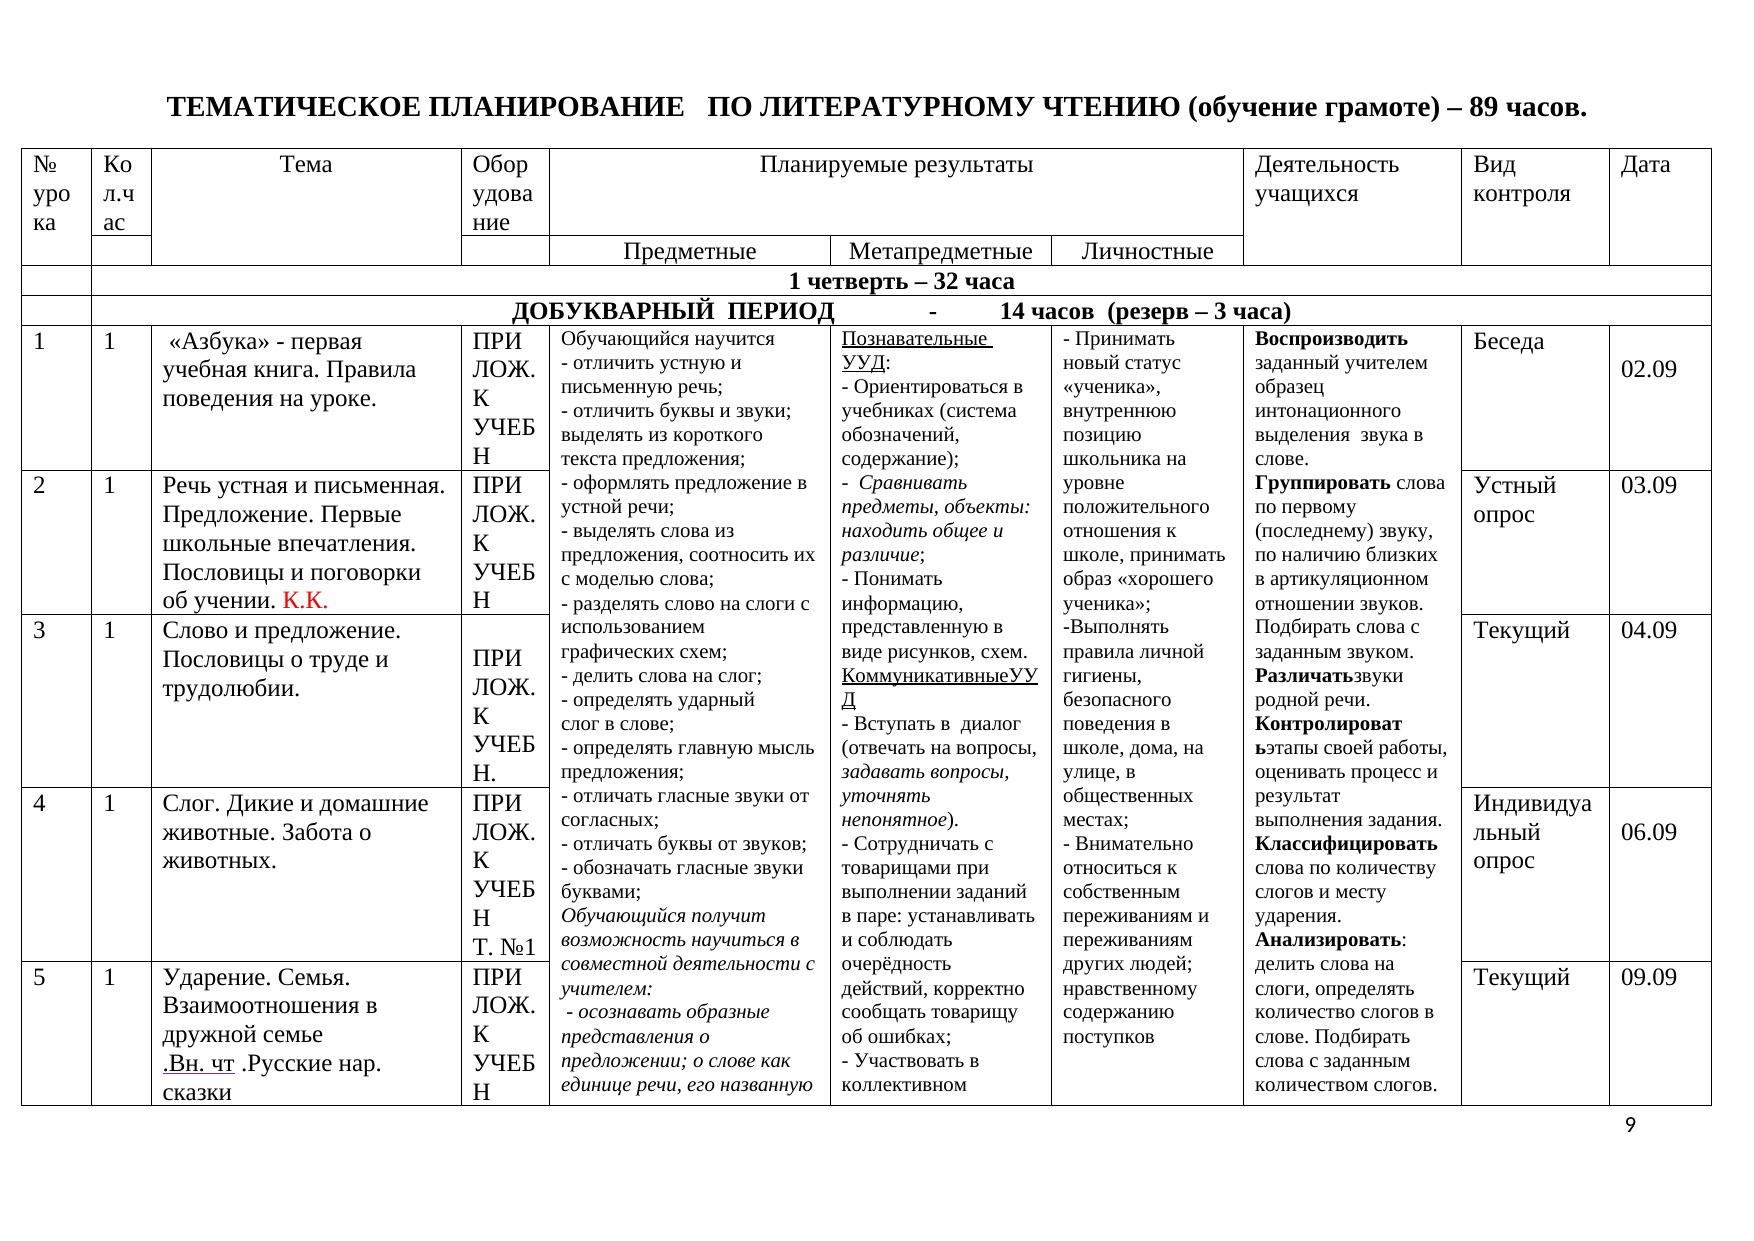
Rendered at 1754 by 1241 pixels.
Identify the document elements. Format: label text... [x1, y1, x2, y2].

table_header Планируемые результаты [550, 149, 1243, 235]
table_cell 1 [22, 326, 91, 469]
text ТЕМАТИЧЕСКОЕ ПЛАНИРОВАНИЕ ПО ЛИТЕРАТУРНОМУ ЧТЕНИЮ (обучение грамоте) – 89 часов. [118, 89, 1636, 122]
table_cell Метапредметные [831, 236, 1051, 265]
table_cell Слово и предложение. Пословицы о труде и трудолюбии. [152, 615, 461, 787]
table_header Деятельность учащихся [1244, 149, 1461, 265]
table_cell 02.09 [1610, 326, 1711, 469]
table_cell ПРИЛОЖ. К УЧЕБН [462, 962, 549, 1105]
table_cell 04.09 [1610, 615, 1711, 787]
table_cell Беседа [1462, 326, 1609, 469]
table_cell Речь устная и письменная. Предложение. Первые школьные впечатления. Пословицы и поговорки об учении. К.К. [152, 471, 461, 614]
table_cell Слог. Дикие и домашние животные. Забота о животных. [152, 788, 461, 961]
table_cell 2 [22, 471, 91, 614]
table_cell 06.09 [1610, 788, 1711, 961]
table_cell 5 [22, 962, 91, 1105]
table_cell ПРИЛОЖ. К УЧЕБН. [462, 615, 549, 787]
table_cell Индивидуальный опрос [1462, 788, 1609, 961]
table_cell 1 [92, 615, 151, 787]
table_header Тема [152, 149, 461, 265]
table_cell 4 [22, 788, 91, 961]
table_cell 1 [92, 788, 151, 961]
table_header Оборудование [462, 149, 549, 235]
table_cell [22, 266, 91, 295]
table_cell [462, 236, 549, 265]
table_cell - Принимать новый статус «ученика», внутреннюю позицию школьника на уровне положительного отношения к школе, принимать образ «хорошего ученика»; -Выполнять правила личной гигиены, безопасного поведения в школе, дома, на улице, в общественных местах; - Внимательно относиться к собственным переживаниям и переживаниям других людей; нравственному содержанию поступков [1052, 326, 1243, 1105]
table_cell ПРИЛОЖ. К УЧЕБН Т. №1 [462, 788, 549, 961]
table_cell 1 [92, 326, 151, 469]
table_cell Обучающийся научится - отличить устную и письменную речь; - отличить буквы и звуки; выделять из короткого текста предложения; - оформлять предложение в устной речи; - выделять слова из предложения, соотносить их с моделью слова; - разделять слово на слоги с использованием графических схем; - делить слова на слог; - определять ударный слог в слове; - определять главную мысль предложения; - отличать гласные звуки от согласных; - отличать буквы от звуков; - обозначать гласные звуки буквами; Обучающийся получит возможность научиться в совместной деятельности с учителем: - осознавать образные представления о предложении; о слове как единице речи, его названную функцию; о слоге как о части слова, его названную функцию; - выделять слоги в словах в процессе слогового анализа слова; - определять позицию (ударную и безударную) слога в слове; определять логическое [550, 326, 830, 1105]
table_cell Познавательные УУД: - Ориентироваться в учебниках (система обозначений, содержание); - Сравнивать предметы, объекты: находить общее и различие; - Понимать информацию, представленную в виде рисунков, схем. КоммуникативныеУУД - Вступать в диалог (отвечать на вопросы, задавать вопросы, уточнять непонятное). - Сотрудничать с товарищами при выполнении заданий в паре: устанавливать и соблюдать очерёдность действий, корректно сообщать товарищу об ошибках; - Участвовать в коллективном обсуждении учебной проблемы. Регулятивные УУД: Организовывать свое рабочее место под руководством учителя [831, 326, 1051, 1105]
table_cell [22, 296, 91, 325]
table_cell [92, 236, 151, 265]
table_header Дата [1610, 149, 1711, 265]
table_cell Ударение. Семья. Взаимоотношения в дружной семье .Вн. чт .Русские нар. сказки [152, 962, 461, 1105]
table_cell 1 [92, 471, 151, 614]
table_cell Личностные [1052, 236, 1243, 265]
table_cell Предметные [550, 236, 830, 265]
table_cell 09.09 [1610, 962, 1711, 1105]
table_cell ДОБУКВАРНЫЙ ПЕРИОД - 14 часов (резерв – 3 часа) [92, 296, 1711, 325]
table_cell Устный опрос [1462, 471, 1609, 614]
table_cell Текущий [1462, 615, 1609, 787]
table_header № урока [22, 149, 91, 265]
table_cell 03.09 [1610, 471, 1711, 614]
table_cell ПРИЛОЖ. К УЧЕБН [462, 471, 549, 614]
table_header Кол.час [92, 149, 151, 235]
table_cell 3 [22, 615, 91, 787]
table_cell Воспроизводить заданный учителем образец интонационного выделения звука в слове. Группировать слова по первому (последнему) звуку, по наличию близких в артикуляционном отношении звуков. Подбирать слова с заданным звуком. Различатьзвуки родной речи. Контролироватьэтапы своей работы, оценивать процесс и результат выполнения задания. Классифицировать слова по количеству слогов и месту ударения. Анализировать: делить слова на слоги, определять количество слогов в слове. Подбирать слова с заданным количеством слогов. Подбирать слова с заданным ударным звуком. Контролировать: находить и исправлять ошибки, допущенные при делении слов на слоги, в определении ударного звука. Сравнивать: соотносить звук и соответствующую ему букву [1244, 326, 1461, 1105]
table_cell ПРИЛОЖ. К УЧЕБН [462, 326, 549, 469]
table_cell Текущий [1462, 962, 1609, 1105]
table_cell 1 [92, 962, 151, 1105]
table_header Вид контроля [1462, 149, 1609, 265]
table_cell 1 четверть – 32 часа [92, 266, 1711, 295]
table_cell «Азбука» - первая учебная книга. Правила поведения на уроке. [152, 326, 461, 469]
